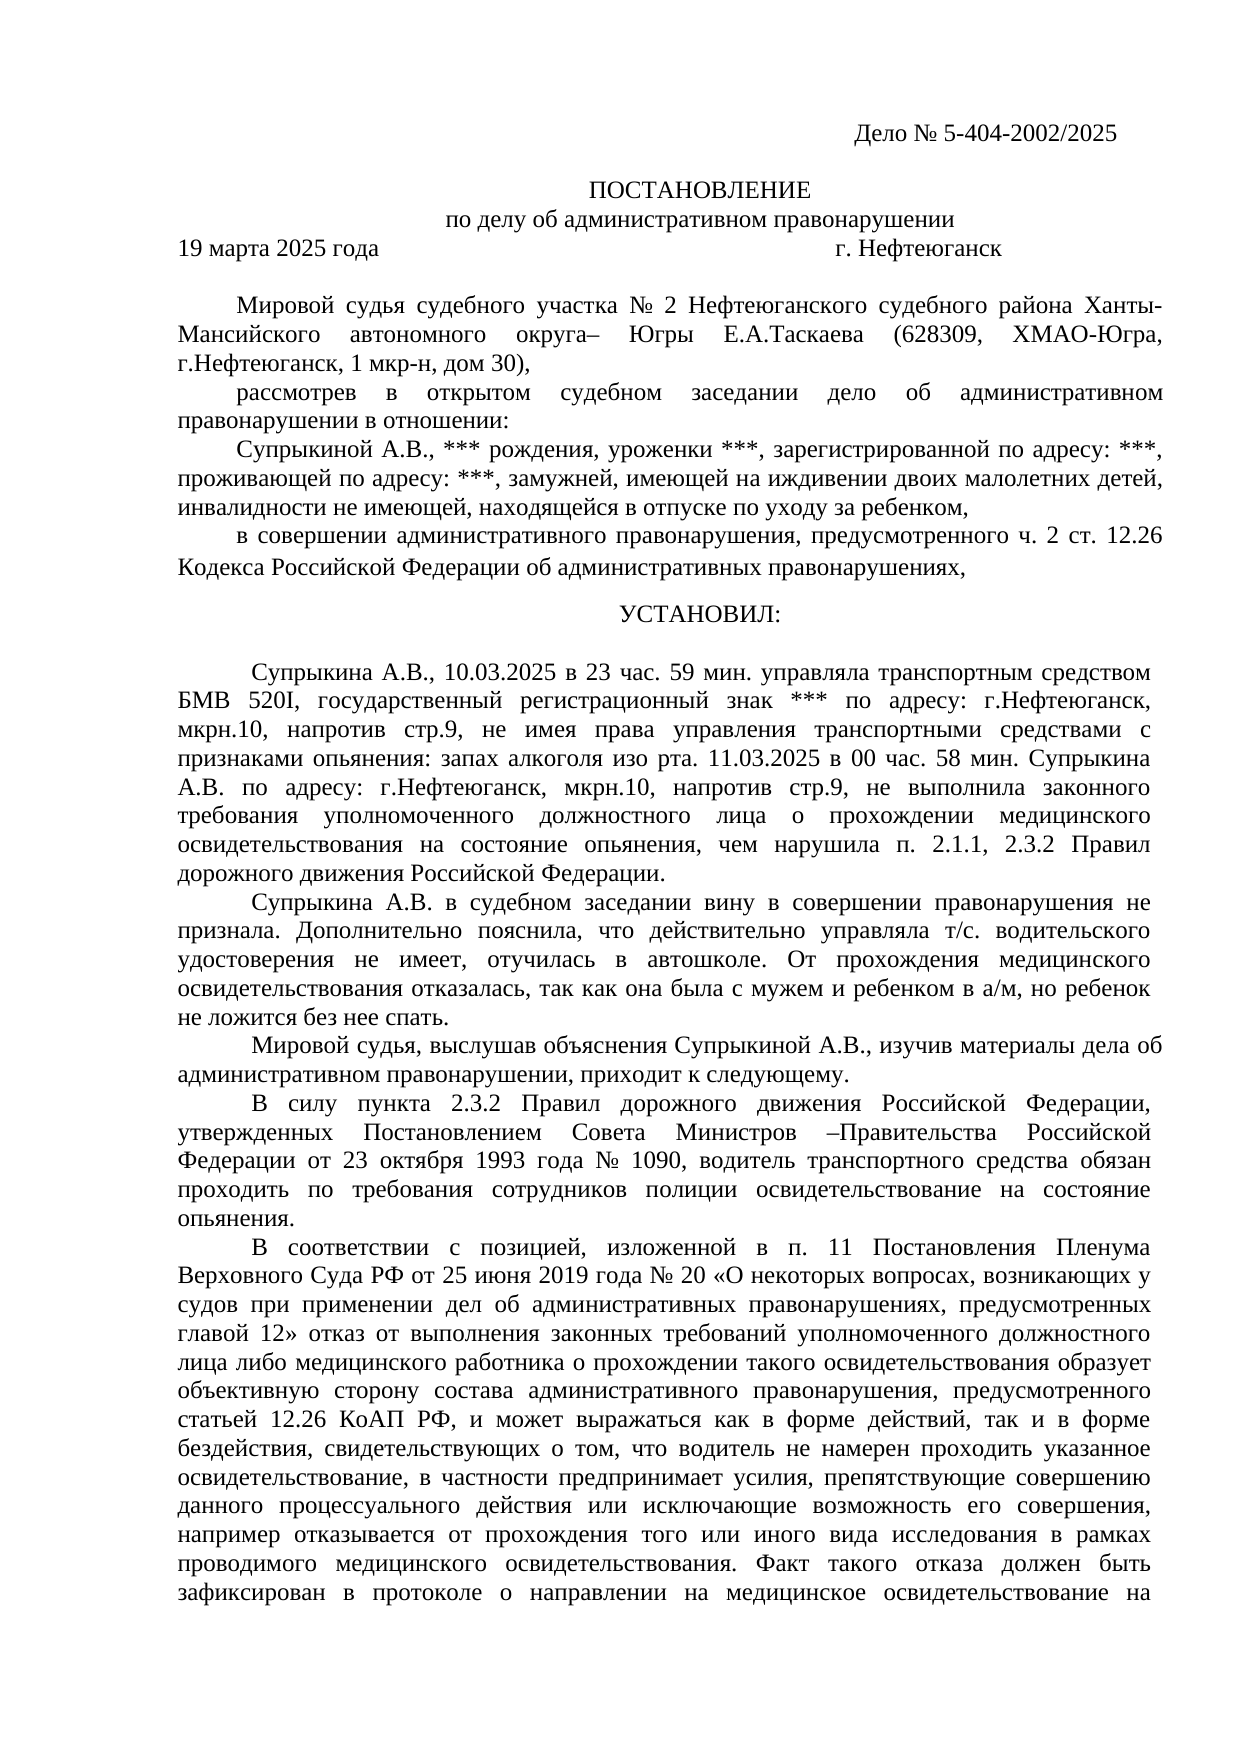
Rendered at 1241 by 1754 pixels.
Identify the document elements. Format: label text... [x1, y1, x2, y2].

text В силу пункта 2.3.2 Правил дорожного движения Российской Федерации, утвержденных Постановлением Совета Министров –Правительства Российской Федерации от 23 октября 1993 года № 1090, водитель транспортного средства обязан проходить по требования сотрудников полиции освидетельствование на состояние опьянения. [177, 1088, 1152, 1232]
text Мировой судья судебного участка № 2 Нефтеюганского судебного района Ханты-Мансийского автономного округа– Югры Е.А.Таскаева (628309, ХМАО-Югра, г.Нефтеюганск, 1 мкр-н, дом 30), [177, 291, 1164, 377]
text Супрыкиной А.В., *** рождения, уроженки ***, зарегистрированной по адресу: ***, проживающей по адресу: ***, замужней, имеющей на иждивении двоих малолетних детей, инвалидности не имеющей, находящейся в отпуске по уходу за ребенком, [177, 434, 1164, 521]
text рассмотрев в открытом судебном заседании дело об административном правонарушении в отношении: [177, 377, 1164, 434]
text УСТАНОВИЛ: [177, 599, 1164, 628]
text Мировой судья, выслушав объяснения Супрыкиной А.В., изучив материалы дела об административном правонарушении, приходит к следующему. [177, 1031, 1164, 1088]
text в совершении административного правонарушения, предусмотренного ч. 2 ст. 12.26 Кодекса Российской Федерации об административных правонарушениях, [177, 521, 1164, 580]
text Дело № 5-404-2002/2025 [177, 118, 1164, 147]
text ПОСТАНОВЛЕНИЕ [177, 176, 1164, 204]
text Супрыкина А.В., 10.03.2025 в 23 час. 59 мин. управляла транспортным средством БМВ 520I, государственный регистрационный знак *** по адресу: г.Нефтеюганск, мкрн.10, напротив стр.9, не имея права управления транспортными средствами с признаками опьянения: запах алкоголя изо рта. 11.03.2025 в 00 час. 58 мин. Супрыкина А.В. по адресу: г.Нефтеюганск, мкрн.10, напротив стр.9, не выполнила законного требования уполномоченного должностного лица о прохождении медицинского освидетельствования на состояние опьянения, чем нарушила п. 2.1.1, 2.3.2 Правил дорожного движения Российской Федерации. [177, 657, 1152, 887]
text Супрыкина А.В. в судебном заседании вину в совершении правонарушения не признала. Дополнительно пояснила, что действительно управляла т/с. водительского удостоверения не имеет, отучилась в автошколе. От прохождения медицинского освидетельствования отказалась, так как она была с мужем и ребенком в а/м, но ребенок не ложится без нее спать. [177, 887, 1152, 1031]
text 19 марта 2025 года г. Нефтеюганск [177, 233, 1164, 262]
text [177, 1232, 1152, 1606]
text по делу об административном правонарушении [177, 204, 1164, 233]
